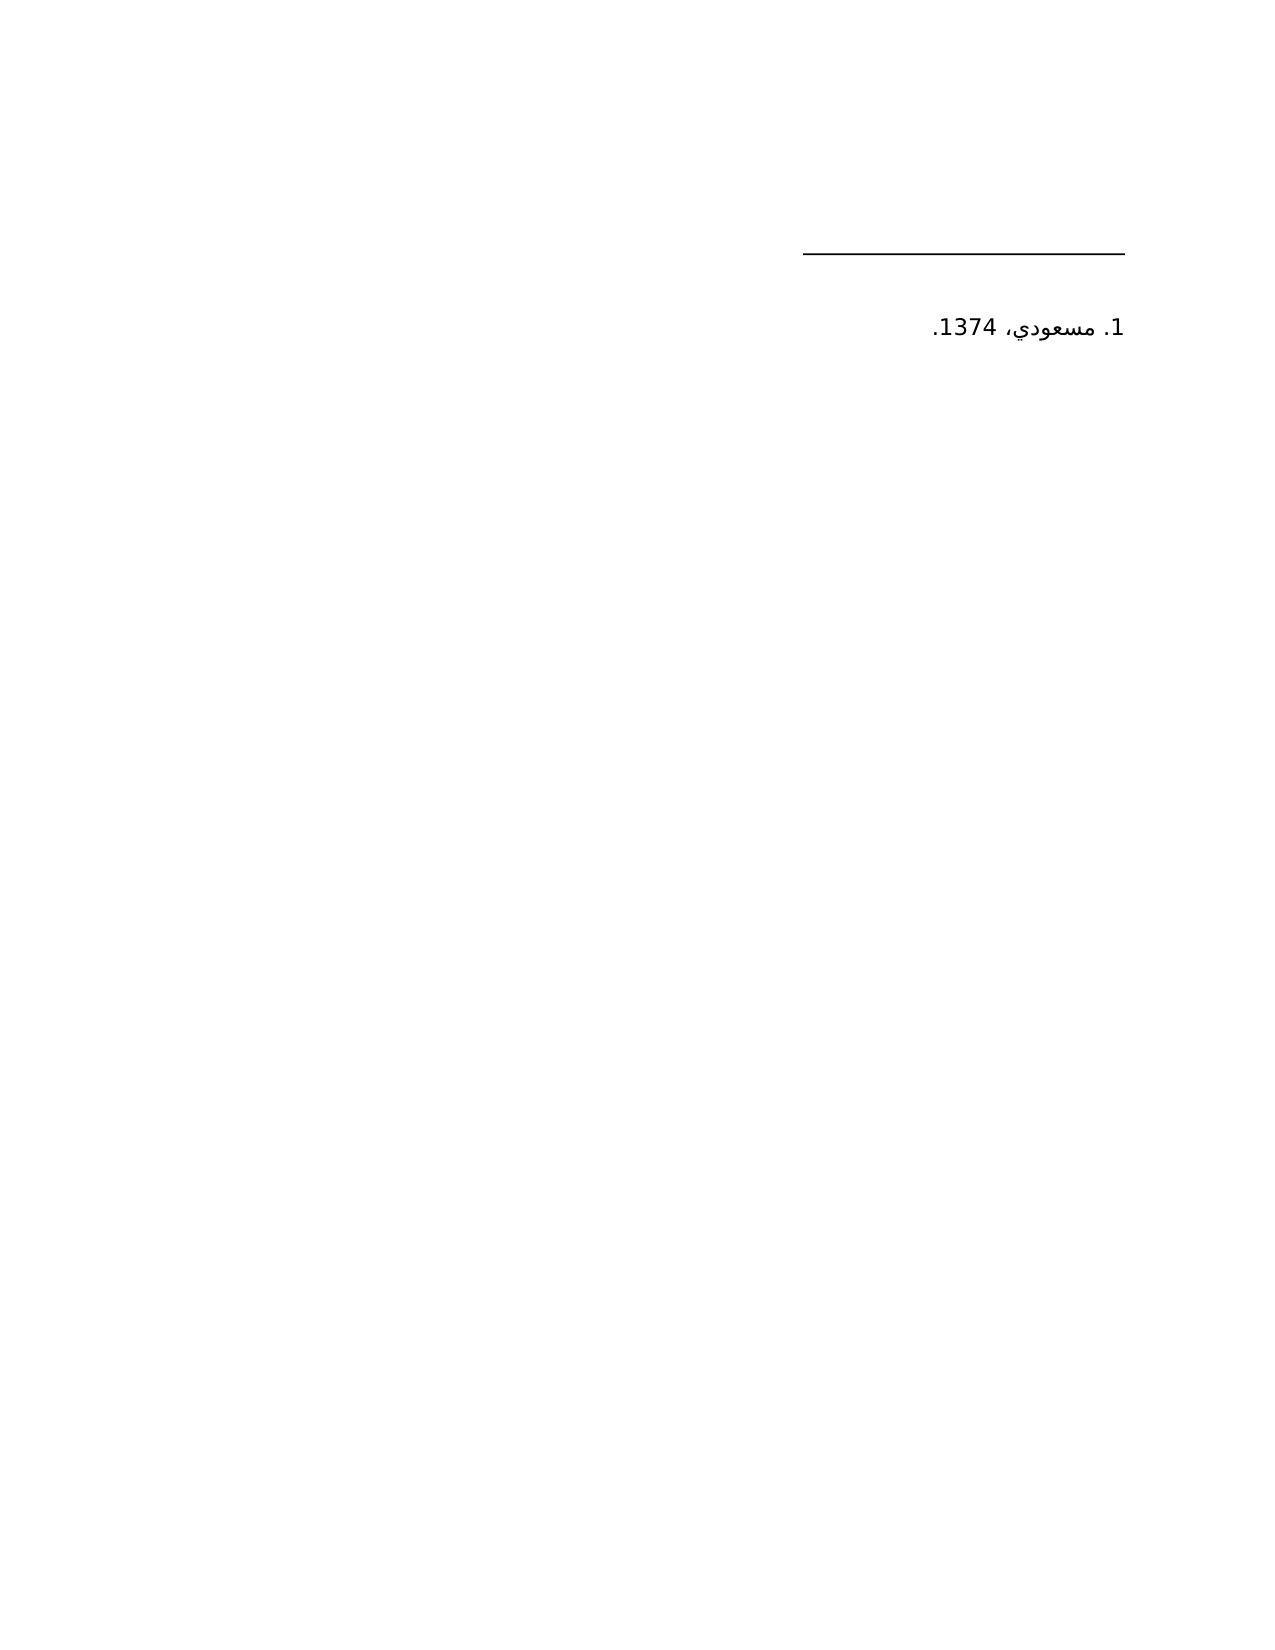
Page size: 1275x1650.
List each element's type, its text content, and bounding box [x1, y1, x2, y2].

text 1. مسعودي، 1374. [150, 314, 1125, 341]
